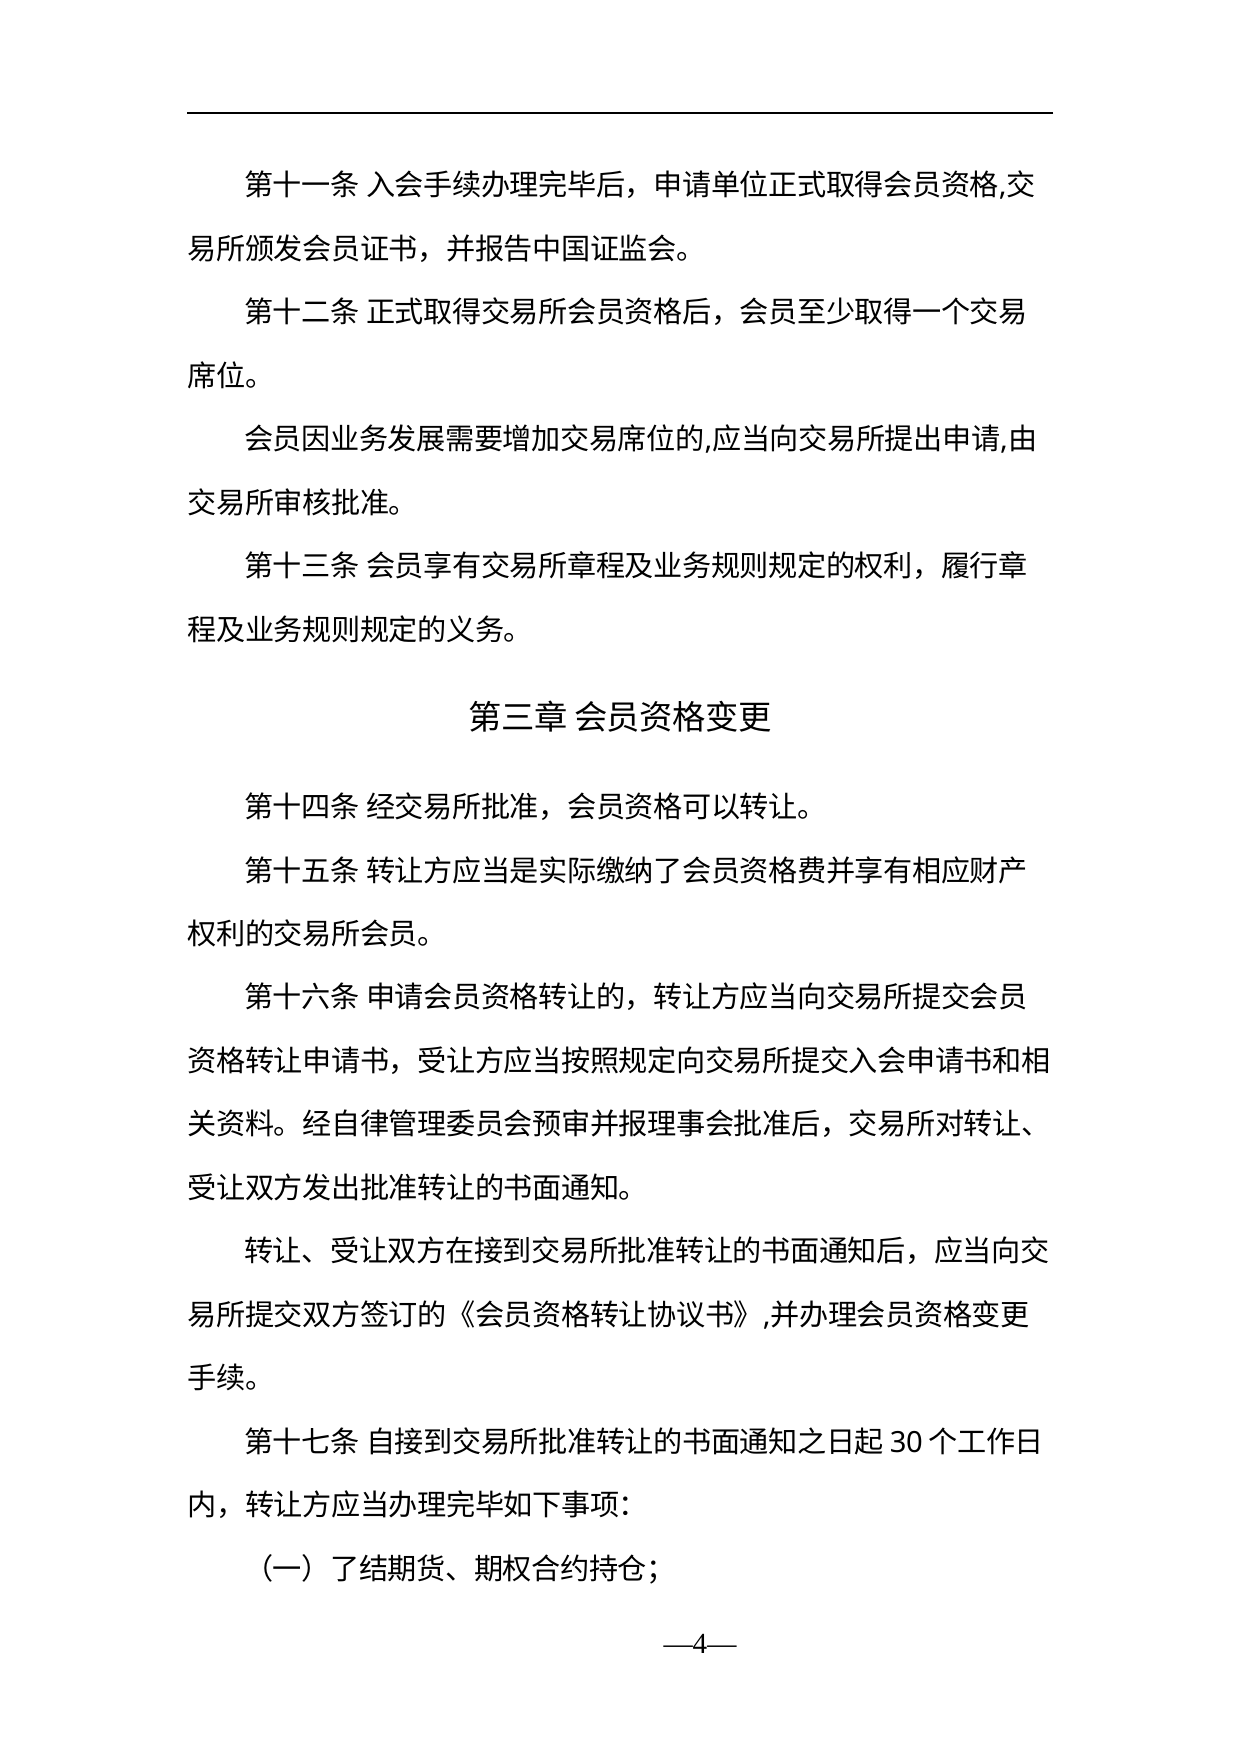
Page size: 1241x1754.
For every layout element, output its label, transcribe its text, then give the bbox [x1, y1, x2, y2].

text 转让、受让双方在接到交易所批准转让的书面通知后，应当向交易所提交双方签订的《会员资格转让协议书》,并办理会员资格变更手续。 [187, 1228, 1053, 1397]
text 第十六条 申请会员资格转让的，转让方应当向交易所提交会员资格转让申请书，受让方应当按照规定向交易所提交入会申请书和相关资料。经自律管理委员会预审并报理事会批准后，交易所对转让、受让双方发出批准转让的书面通知。 [187, 974, 1053, 1207]
text 第十三条 会员享有交易所章程及业务规则规定的权利，履行章程及业务规则规定的义务。 [187, 543, 1053, 648]
text 第十五条 转让方应当是实际缴纳了会员资格费并享有相应财产权利的交易所会员。 [187, 847, 1053, 953]
text 第十四条 经交易所批准，会员资格可以转让。 [187, 784, 1053, 826]
text 第十一条 入会手续办理完毕后，申请单位正式取得会员资格,交易所颁发会员证书，并报告中国证监会。 [187, 162, 1053, 268]
text 会员因业务发展需要增加交易席位的,应当向交易所提出申请,由交易所审核批准。 [187, 416, 1053, 522]
text 第十七条 自接到交易所批准转让的书面通知之日起30个工作日内，转让方应当办理完毕如下事项： [187, 1418, 1053, 1524]
text 第三章 会员资格变更 [187, 682, 1053, 747]
text （一）了结期货、期权合约持仓； [187, 1545, 1053, 1587]
text 第十二条 正式取得交易所会员资格后，会员至少取得一个交易席位。 [187, 289, 1053, 395]
